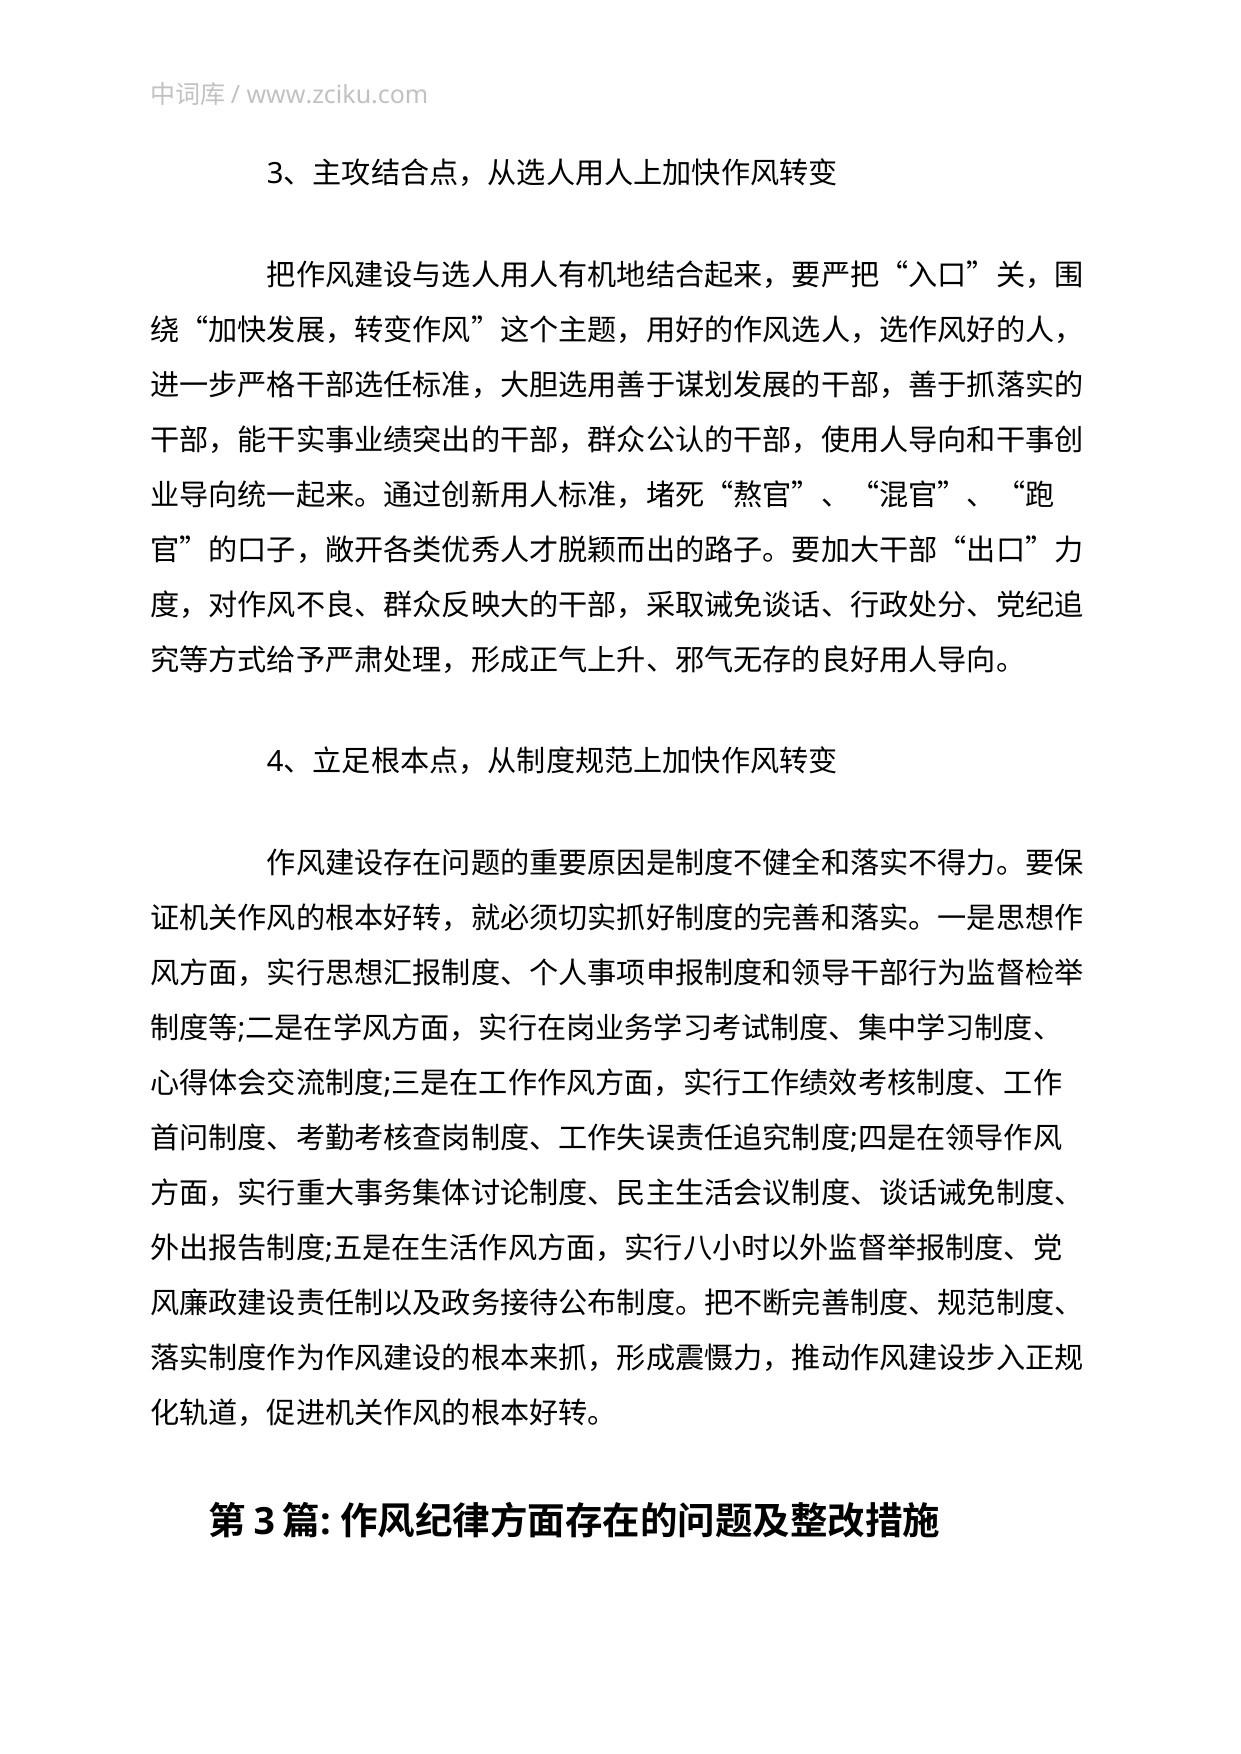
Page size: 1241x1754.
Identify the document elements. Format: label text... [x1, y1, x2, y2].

text 第3篇: 作风纪律方面存在的问题及整改措施 [150, 1491, 1090, 1546]
text 3、主攻结合点，从选人用人上加快作风转变 [150, 150, 1090, 192]
text 4、立足根本点，从制度规范上加快作风转变 [150, 738, 1090, 780]
text 把作风建设与选人用人有机地结合起来，要严把“入口”关，围绕“加快发展，转变作风”这个主题，用好的作风选人，选作风好的人，进一步严格干部选任标准，大胆选用善于谋划发展的干部，善于抓落实的干部，能干实事业绩突出的干部，群众公认的干部，使用人导向和干事创业导向统一起来。通过创新用人标准，堵死“熬官”、“混官”、“跑官”的口子，敞开各类优秀人才脱颖而出的路子。要加大干部“出口”力度，对作风不良、群众反映大的干部，采取诫免谈话、行政处分、党纪追究等方式给予严肃处理，形成正气上升、邪气无存的良好用人导向。 [150, 252, 1090, 678]
text 作风建设存在问题的重要原因是制度不健全和落实不得力。要保证机关作风的根本好转，就必须切实抓好制度的完善和落实。一是思想作风方面，实行思想汇报制度、个人事项申报制度和领导干部行为监督检举制度等;二是在学风方面，实行在岗业务学习考试制度、集中学习制度、心得体会交流制度;三是在工作作风方面，实行工作绩效考核制度、工作首问制度、考勤考核查岗制度、工作失误责任追究制度;四是在领导作风方面，实行重大事务集体讨论制度、民主生活会议制度、谈话诫免制度、外出报告制度;五是在生活作风方面，实行八小时以外监督举报制度、党风廉政建设责任制以及政务接待公布制度。把不断完善制度、规范制度、落实制度作为作风建设的根本来抓，形成震慑力，推动作风建设步入正规化轨道，促进机关作风的根本好转。 [150, 840, 1090, 1432]
